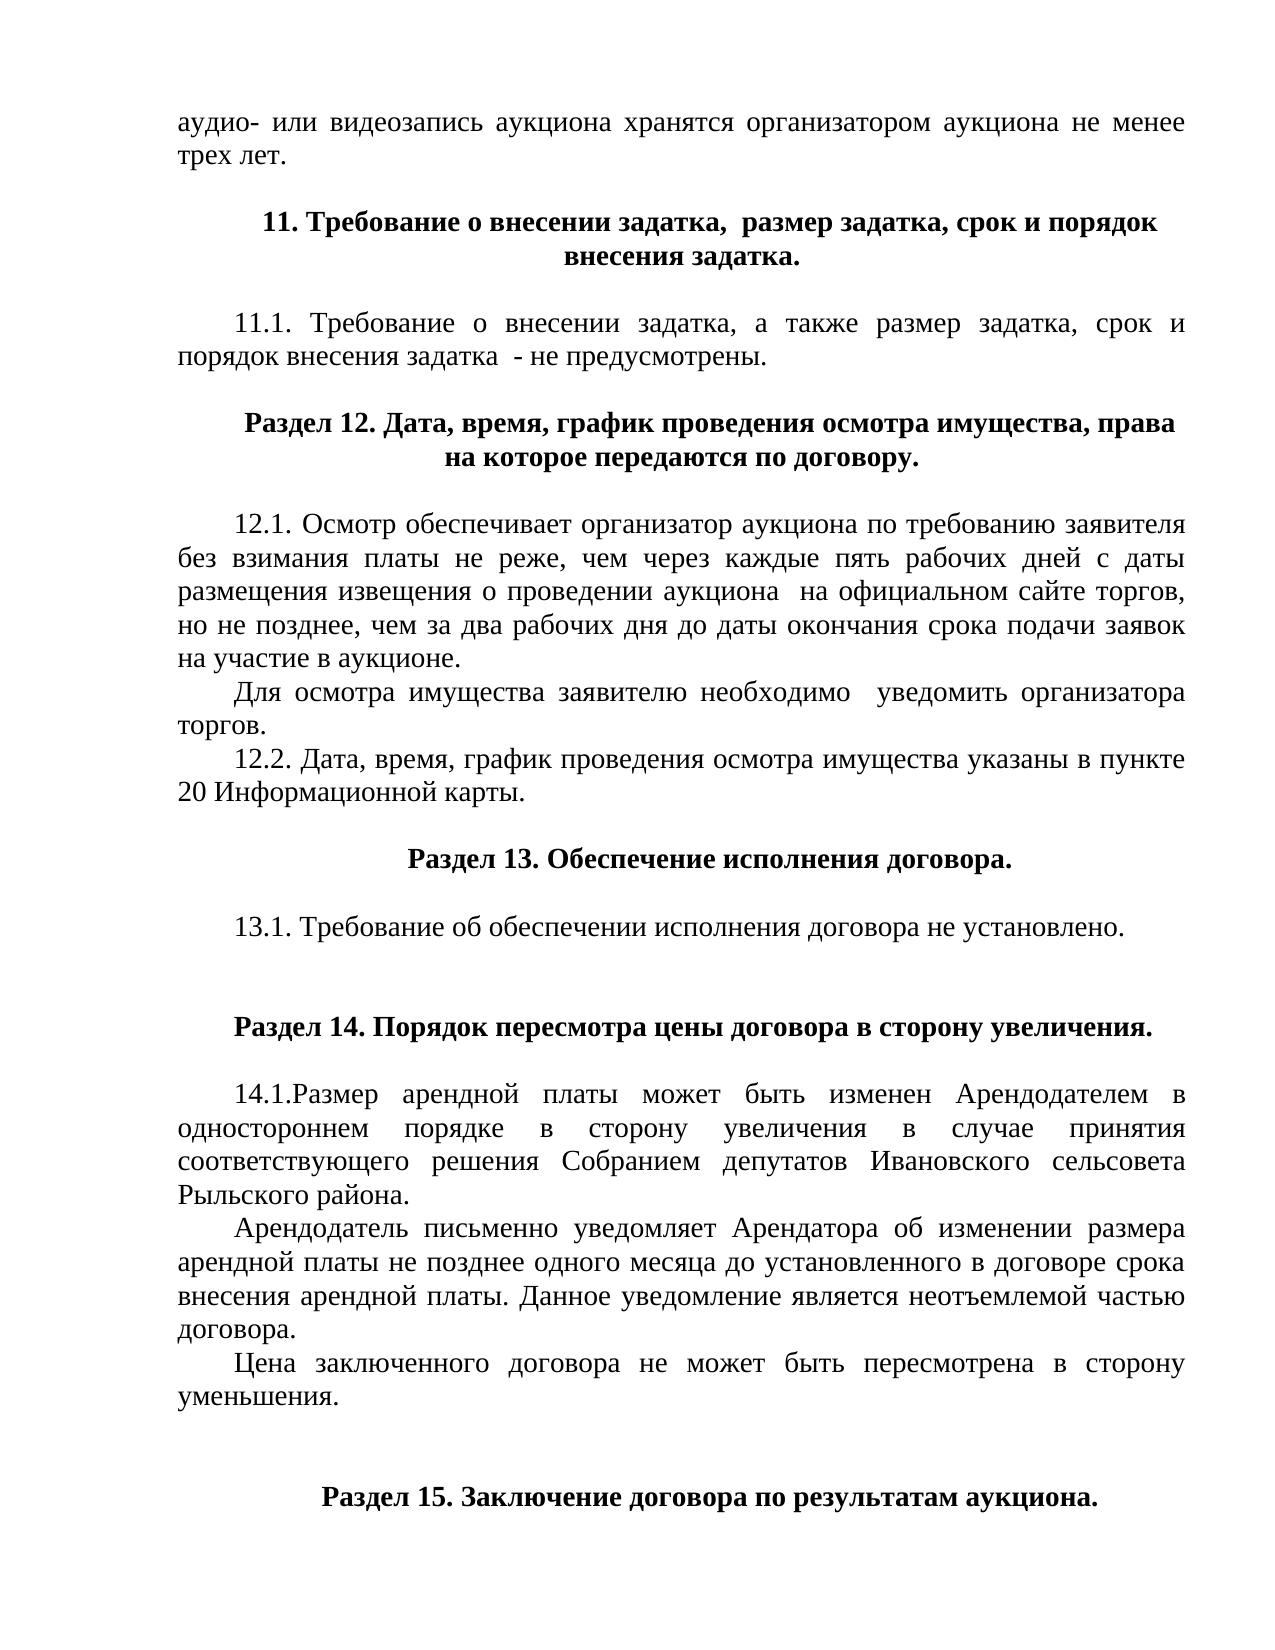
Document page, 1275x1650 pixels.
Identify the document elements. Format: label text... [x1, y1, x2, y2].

text 11.1. Требование о внесении задатка, а также размер задатка, срок и порядок внесения задатка - не предусмотрены. [177, 305, 1187, 372]
text Арендодатель письменно уведомляет Арендатора об изменении размера арендной платы не позднее одного месяца до установленного в договоре срока внесения арендной платы. Данное уведомление является неотъемлемой частью договора. [177, 1211, 1186, 1345]
text 11. Требование о внесении задатка, размер задатка, срок и порядок внесения задатка. [177, 204, 1187, 271]
text Раздел 13. Обеспечение исполнения договора. [177, 842, 1186, 875]
text 12.2. Дата, время, график проведения осмотра имущества указаны в пункте 20 Информационной карты. [177, 741, 1187, 808]
text Раздел 12. Дата, время, график проведения осмотра имущества, права на которое передаются по договору. [177, 406, 1186, 473]
text 13.1. Требование об обеспечении исполнения договора не установлено. [177, 909, 1186, 942]
text Для осмотра имущества заявителю необходимо уведомить организатора торгов. [177, 674, 1186, 741]
text Цена заключенного договора не может быть пересмотрена в сторону уменьшения. [177, 1345, 1186, 1412]
text Раздел 15. Заключение договора по результатам аукциона. [177, 1479, 1186, 1512]
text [177, 104, 1186, 171]
text 14.1.Размер арендной платы может быть изменен Арендодателем в одностороннем порядке в сторону увеличения в случае принятия соответствующего решения Собранием депутатов Ивановского сельсовета Рыльского района. [177, 1076, 1186, 1211]
text Раздел 14. Порядок пересмотра цены договора в сторону увеличения. [177, 1009, 1186, 1043]
text 12.1. Осмотр обеспечивает организатор аукциона по требованию заявителя без взимания платы не реже, чем через каждые пять рабочих дней с даты размещения извещения о проведении аукциона на официальном сайте торгов, но не позднее, чем за два рабочих дня до даты окончания срока подачи заявок на участие в аукционе. [177, 506, 1186, 674]
